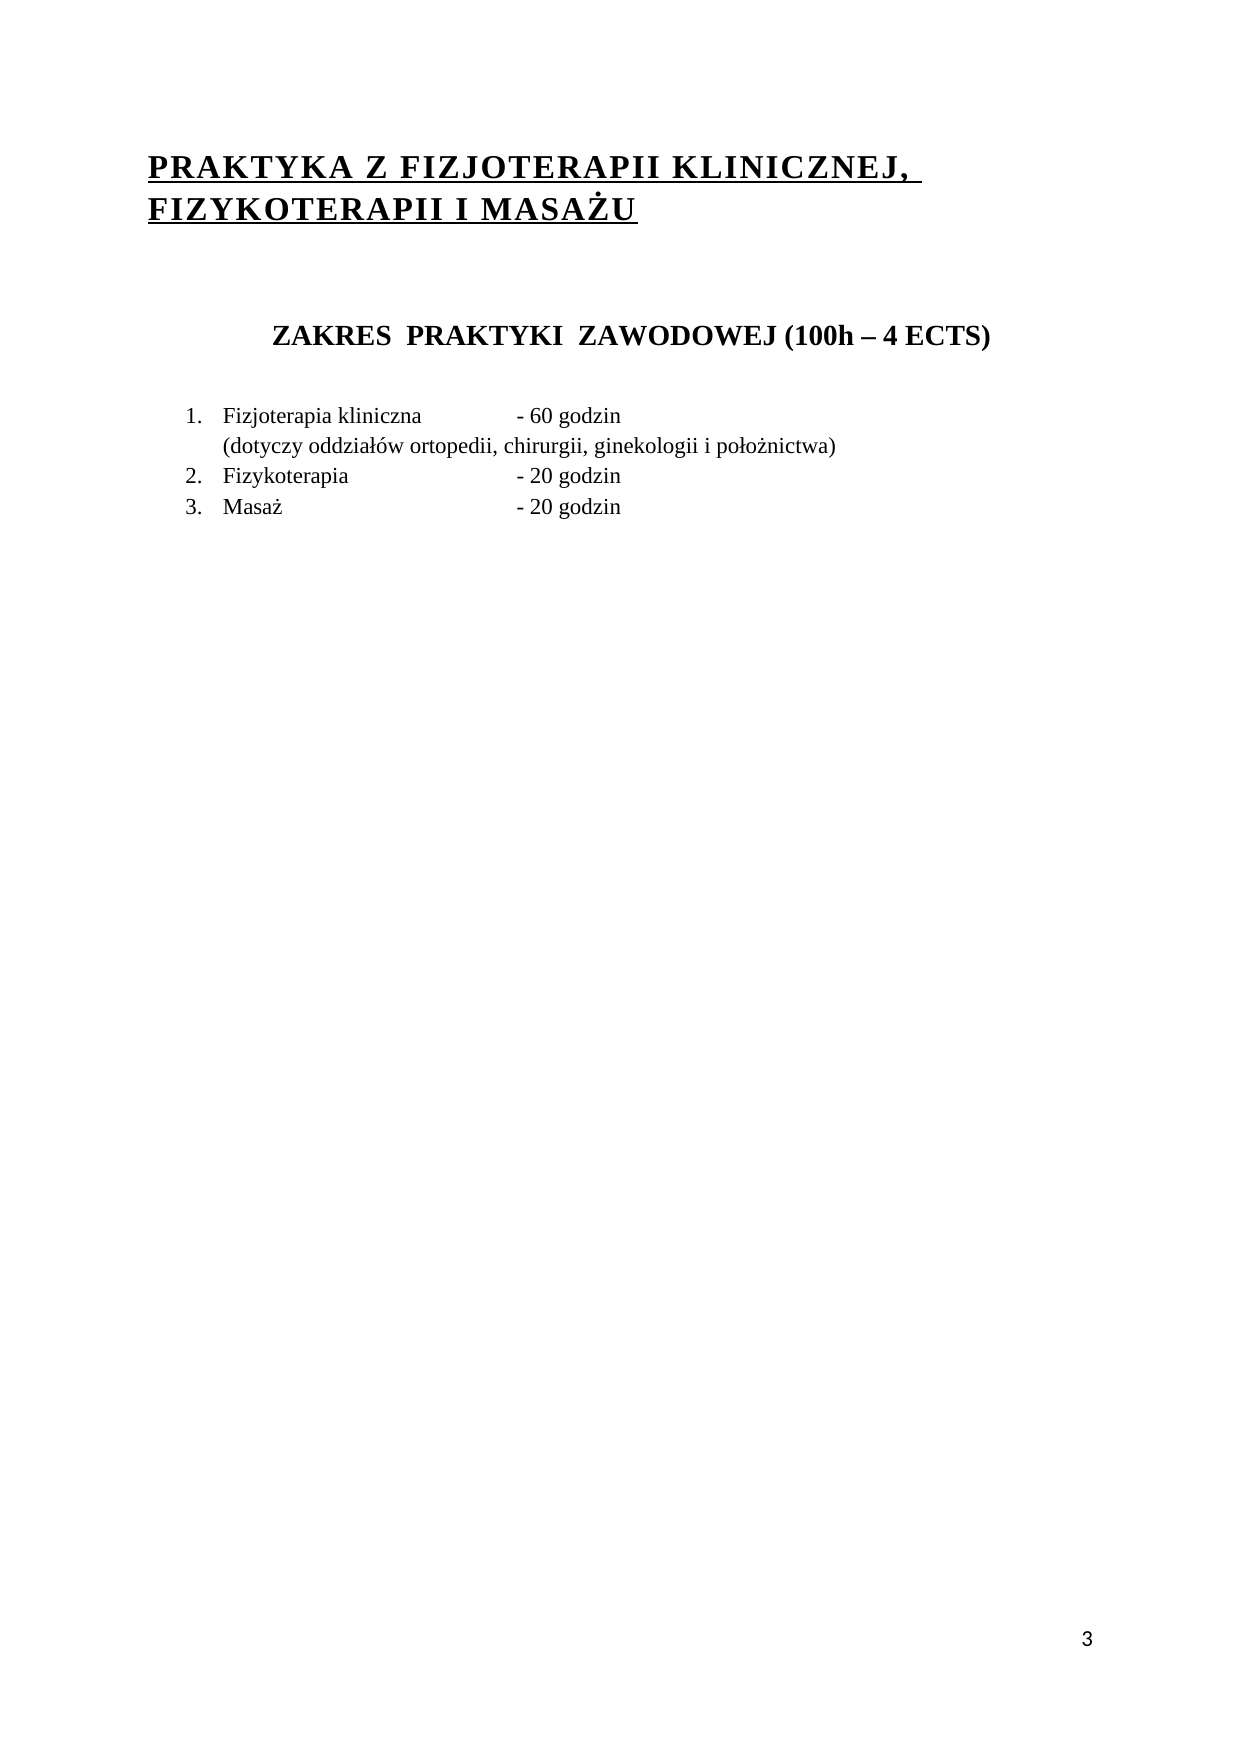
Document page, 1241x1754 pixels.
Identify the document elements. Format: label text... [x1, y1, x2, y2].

list Fizjoterapia kliniczna - 60 godzin (dotyczy oddziałów ortopedii, chirurgii, ginekologii i położnictwa) [185, 402, 1093, 459]
text PRAKTYKA Z FIZJOTERAPII KLINICZNEJ, FIZYKOTERAPII I MASAŻU [148, 148, 1093, 227]
list Fizykoterapia - 20 godzin [185, 463, 1093, 489]
list Masaż - 20 godzin [185, 493, 1093, 519]
text ZAKRES PRAKTYKI ZAWODOWEJ (100h – 4 ECTS) [148, 318, 1093, 351]
